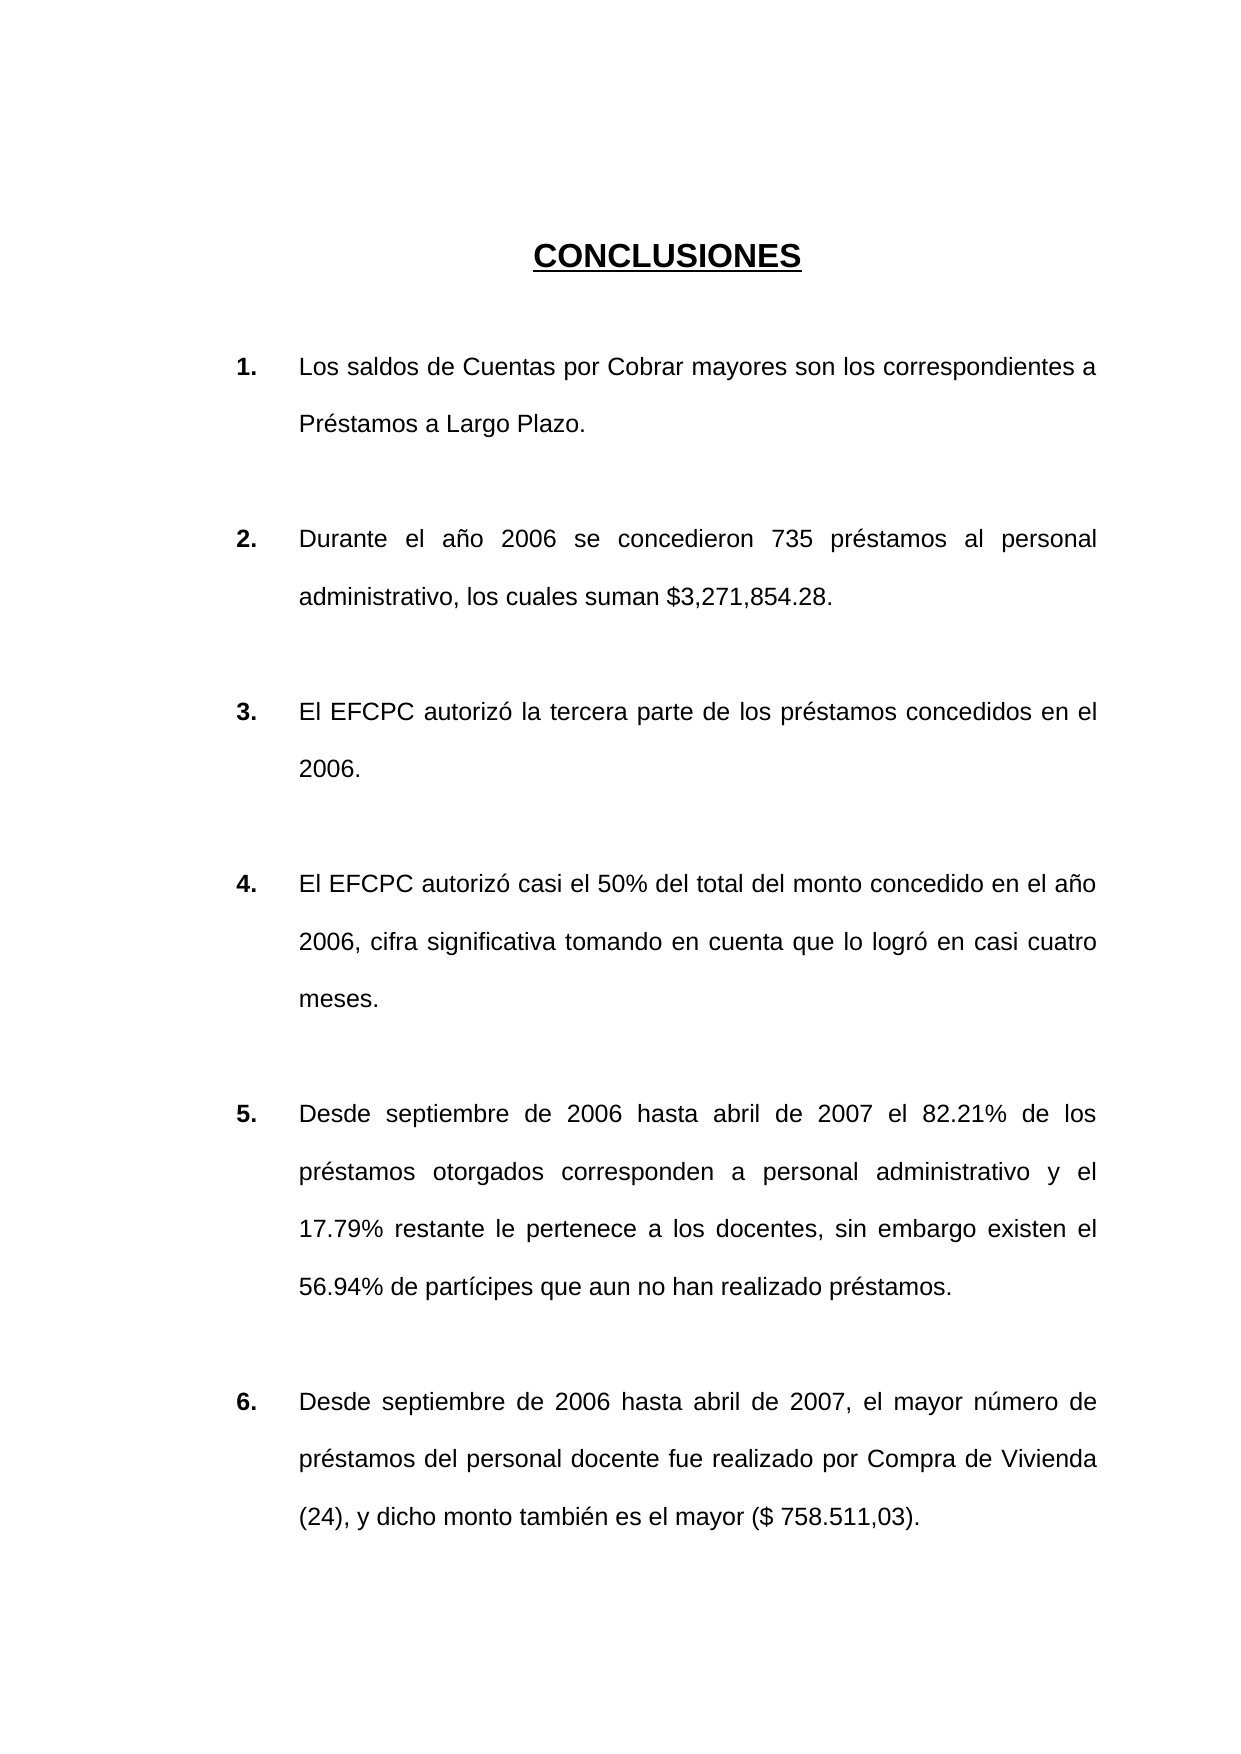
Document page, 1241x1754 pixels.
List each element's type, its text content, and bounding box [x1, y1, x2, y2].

list Desde septiembre de 2006 hasta abril de 2007 el 82.21% de los préstamos otorgados corresponden a personal administrativo y el 17.79% restante le pertenece a los docentes, sin embargo existen el 56.94% de partícipes que aun no han realizado préstamos. [236, 1099, 1098, 1300]
list El EFCPC autorizó casi el 50% del total del monto concedido en el año 2006, cifra significativa tomando en cuenta que lo logró en casi cuatro meses. [236, 869, 1098, 1013]
list Durante el año 2006 se concedieron 735 préstamos al personal administrativo, los cuales suman $3,271,854.28. [236, 524, 1098, 610]
text CONCLUSIONES [236, 236, 1098, 275]
list Desde septiembre de 2006 hasta abril de 2007, el mayor número de préstamos del personal docente fue realizado por Compra de Vivienda (24), y dicho monto también es el mayor ($ 758.511,03). [236, 1386, 1098, 1530]
list El EFCPC autorizó la tercera parte de los préstamos concedidos en el 2006. [236, 696, 1098, 783]
list Los saldos de Cuentas por Cobrar mayores son los correspondientes a Préstamos a Largo Plazo. [236, 351, 1098, 438]
